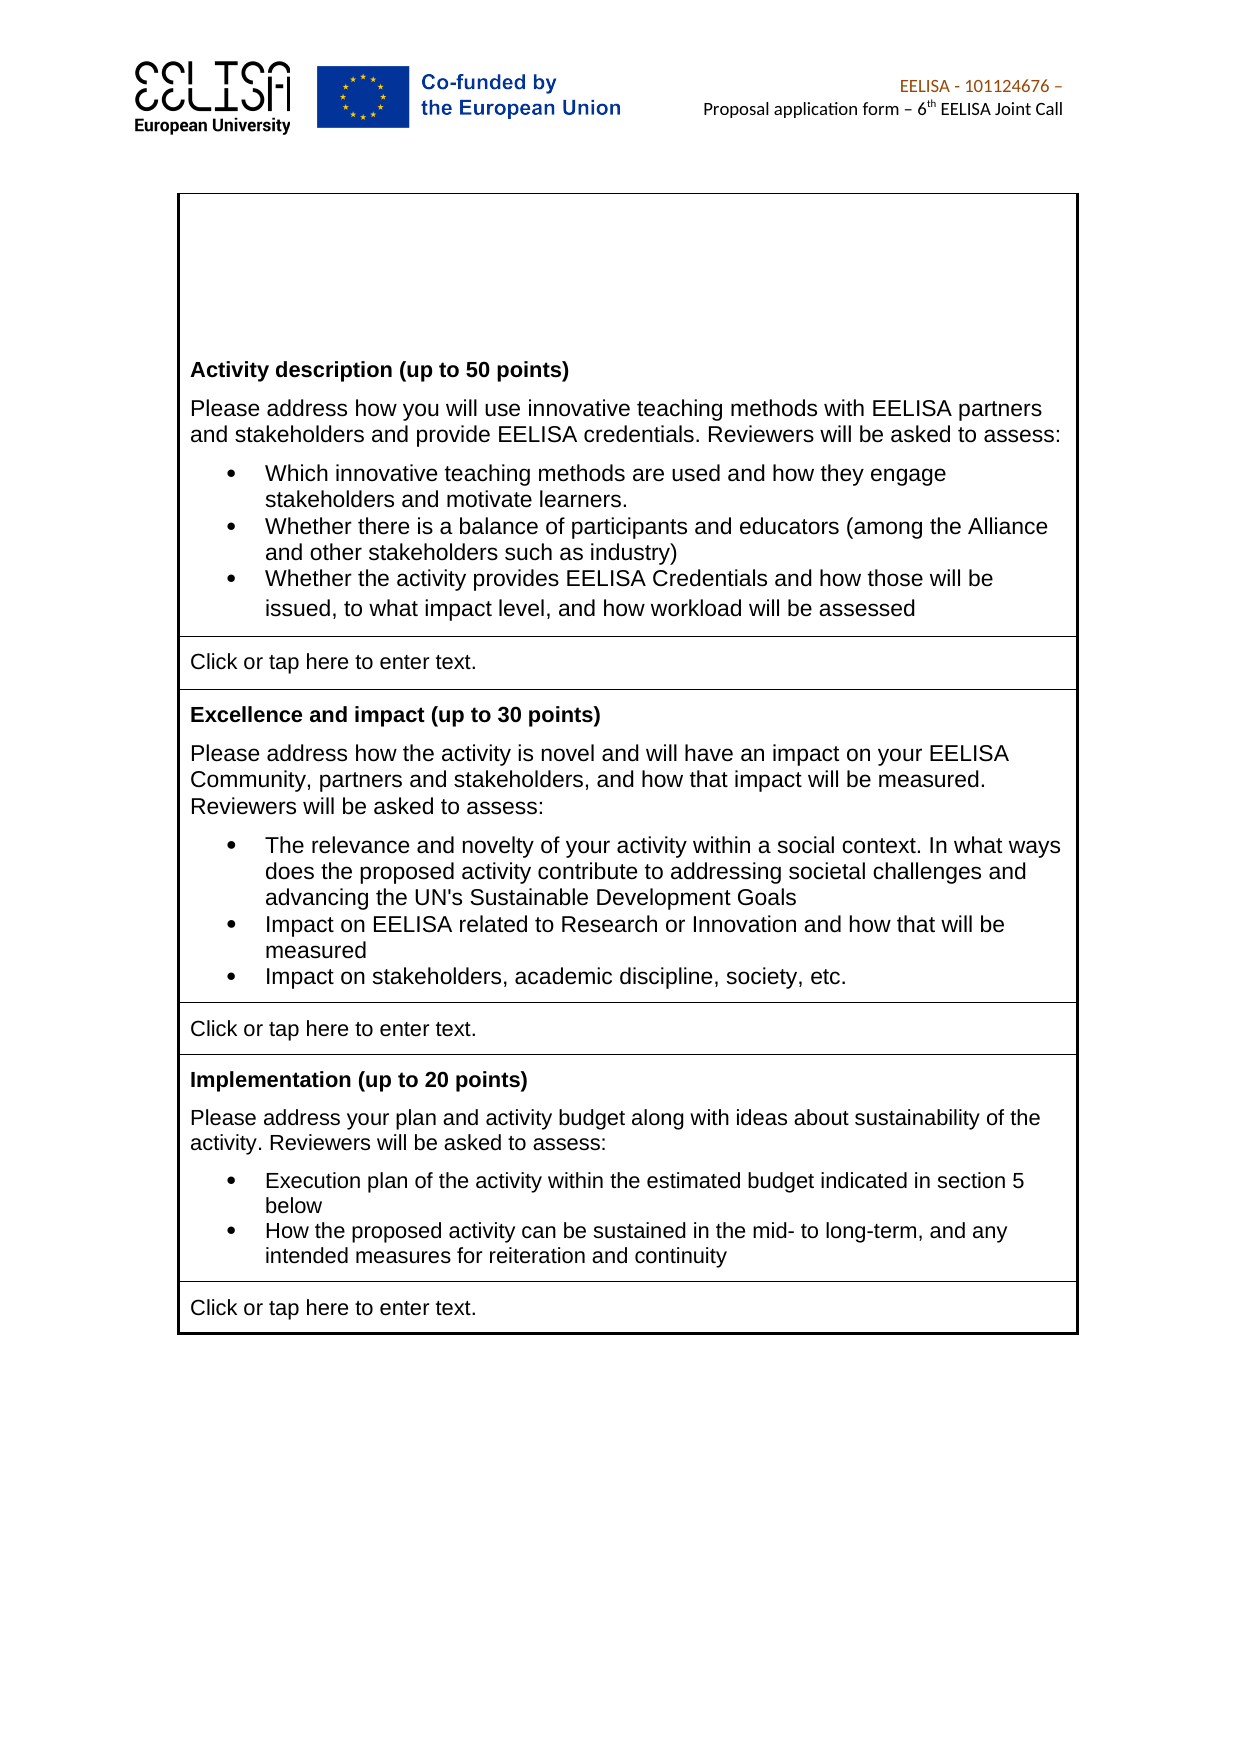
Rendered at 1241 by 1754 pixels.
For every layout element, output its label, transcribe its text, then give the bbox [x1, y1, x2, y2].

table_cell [180, 194, 1076, 636]
table_cell Excellence and impact (up to 30 points) Please address how the activity is novel and will have an impact on your EELISA Community, partners and stakeholders, and how that impact will be measured. Reviewers will be asked to assess: The relevance and novelty of your activity within a social context. In what ways does the proposed activity contribute to addressing societal challenges and advancing the UN's Sustainable Development Goals Impact on EELISA related to Research or Innovation and how that will be measured Impact on stakeholders, academic discipline, society, etc. [180, 690, 1076, 1002]
picture [135, 61, 290, 135]
table_cell Implementation (up to 20 points) Please address your plan and activity budget along with ideas about sustainability of the activity. Reviewers will be asked to assess: Execution plan of the activity within the estimated budget indicated in section 5 below How the proposed activity can be sustained in the mid- to long-term, and any intended measures for reiteration and continuity [180, 1055, 1076, 1281]
picture [312, 61, 633, 133]
